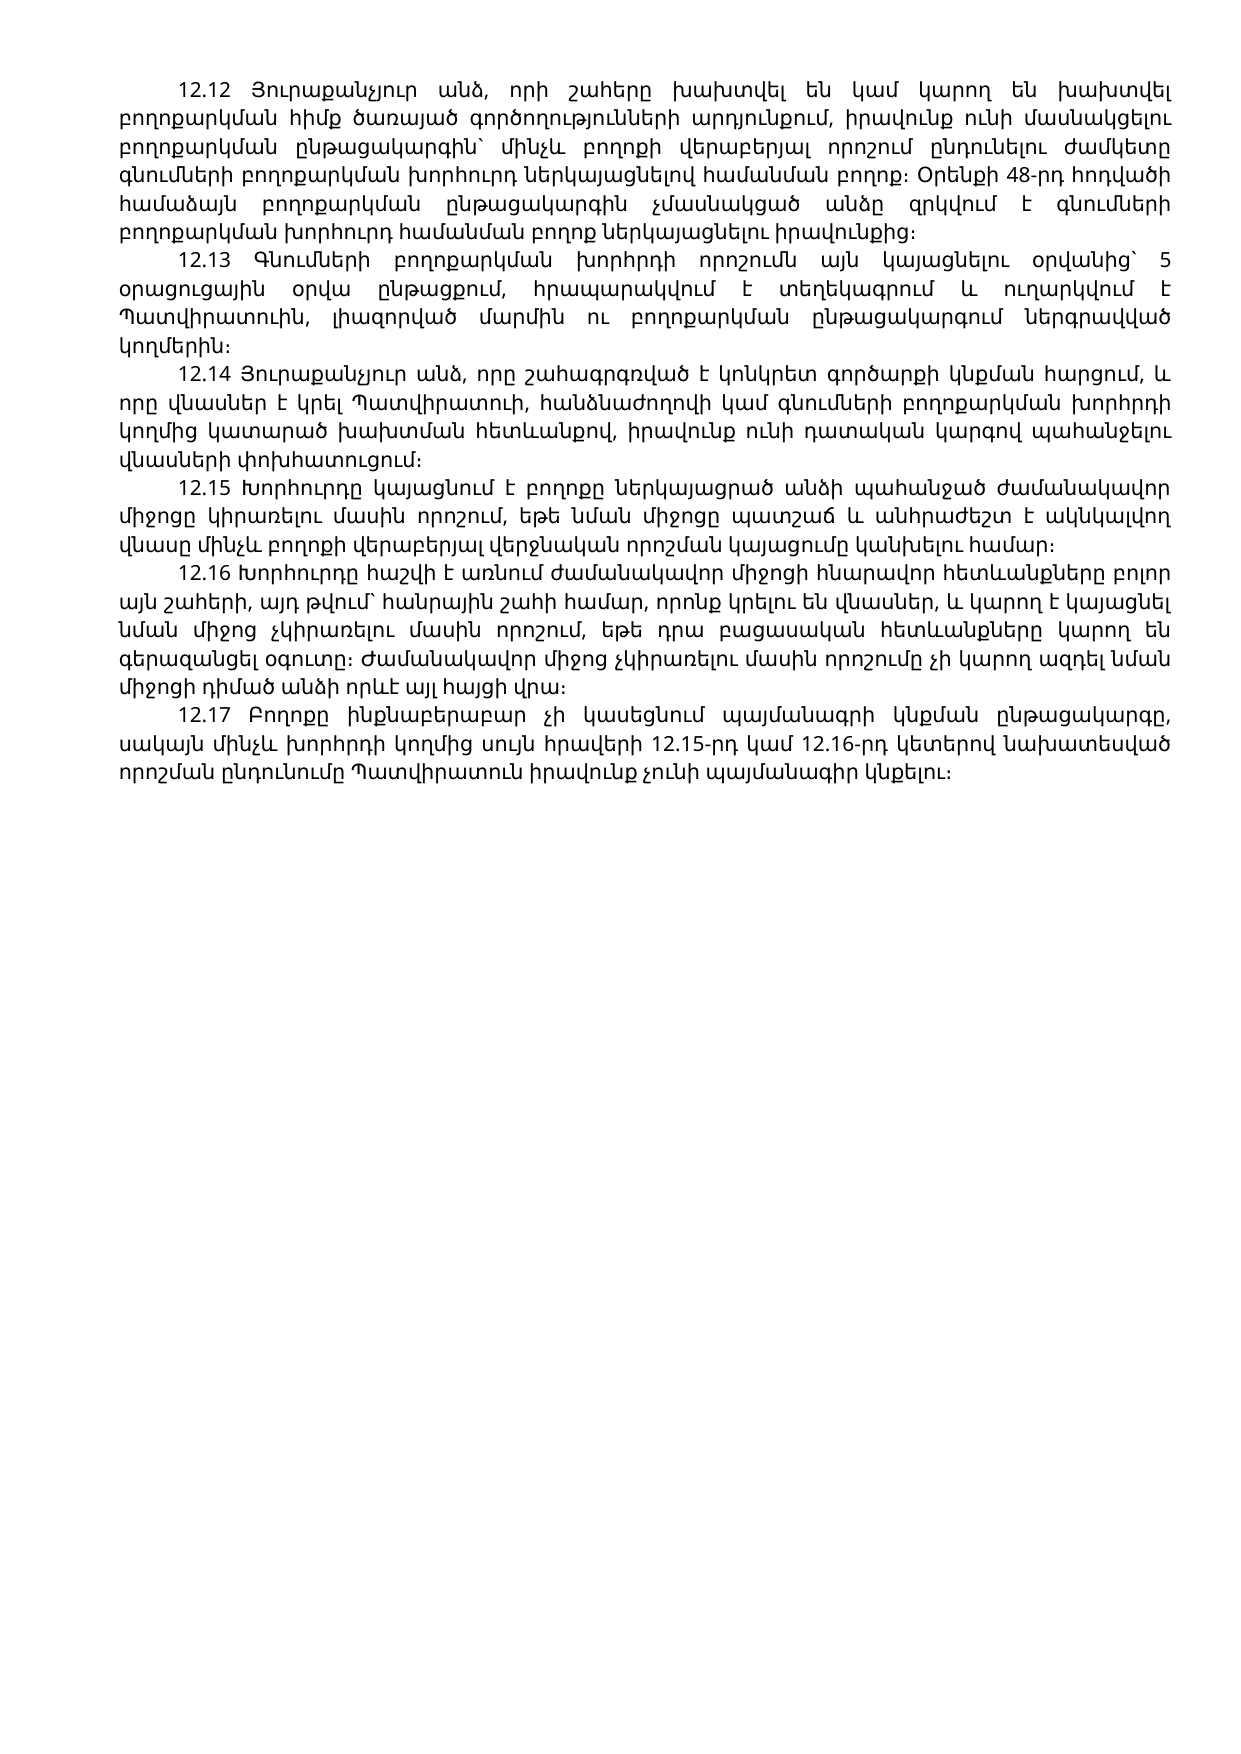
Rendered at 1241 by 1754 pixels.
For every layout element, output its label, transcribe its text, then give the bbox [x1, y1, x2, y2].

text 12.15 Խորհուրդը կայացնում է բողոքը ներկայացրած անձի պահանջած ժամանակավոր միջոցը կիրառելու մասին որոշում, եթե նման միջոցը պատշաճ և անհրաժեշտ է ակնկալվող վնասը մինչև բողոքի վերաբերյալ վերջնական որոշման կայացումը կանխելու համար։ [118, 473, 1171, 558]
text 12.14 Յուրաքանչյուր անձ, որը շահագրգռված է կոնկրետ գործարքի կնքման հարցում, և որը վնասներ է կրել Պատվիրատուի, հանձնաժողովի կամ գնումների բողոքարկման խորհրդի կողմից կատարած խախտման հետևանքով, իրավունք ունի դատական կարգով պահանջելու վնասների փոխհատուցում։ [118, 359, 1171, 473]
text 12.17 Բողոքը ինքնաբերաբար չի կասեցնում պայմանագրի կնքման ընթացակարգը, սակայն մինչև խորհրդի կողմից սույն հրավերի 12.15-րդ կամ 12.16-րդ կետերով նախատեսված որոշման ընդունումը Պատվիրատուն իրավունք չունի պայմանագիր կնքելու։ [118, 701, 1171, 786]
text 12.13 Գնումների բողոքարկման խորհրդի որոշումն այն կայացնելու օրվանից` 5 օրացուցային օրվա ընթացքում, հրապարակվում է տեղեկագրում և ուղարկվում է Պատվիրատուին, լիազորված մարմին ու բողոքարկման ընթացակարգում ներգրավված կողմերին։ [118, 246, 1171, 359]
text 12.16 Խորհուրդը հաշվի է առնում ժամանակավոր միջոցի հնարավոր հետևանքները բոլոր այն շահերի, այդ թվում` հանրային շահի համար, որոնք կրելու են վնասներ, և կարող է կայացնել նման միջոց չկիրառելու մասին որոշում, եթե դրա բացասական հետևանքները կարող են գերազանցել օգուտը։ Ժամանակավոր միջոց չկիրառելու մասին որոշումը չի կարող ազդել նման միջոցի դիմած անձի որևէ այլ հայցի վրա։ [118, 558, 1171, 701]
text 12.12 Յուրաքանչյուր անձ, որի շահերը խախտվել են կամ կարող են խախտվել բողոքարկման հիմք ծառայած գործողությունների արդյունքում, իրավունք ունի մասնակցելու բողոքարկման ընթացակարգին` մինչև բողոքի վերաբերյալ որոշում ընդունելու ժամկետը գնումների բողոքարկման խորհուրդ ներկայացնելով համանման բողոք։ Օրենքի 48-րդ հոդվածի համաձայն բողոքարկման ընթացակարգին չմասնակցած անձը զրկվում է գնումների բողոքարկման խորհուրդ համանման բողոք ներկայացնելու իրավունքից։ [118, 75, 1171, 246]
